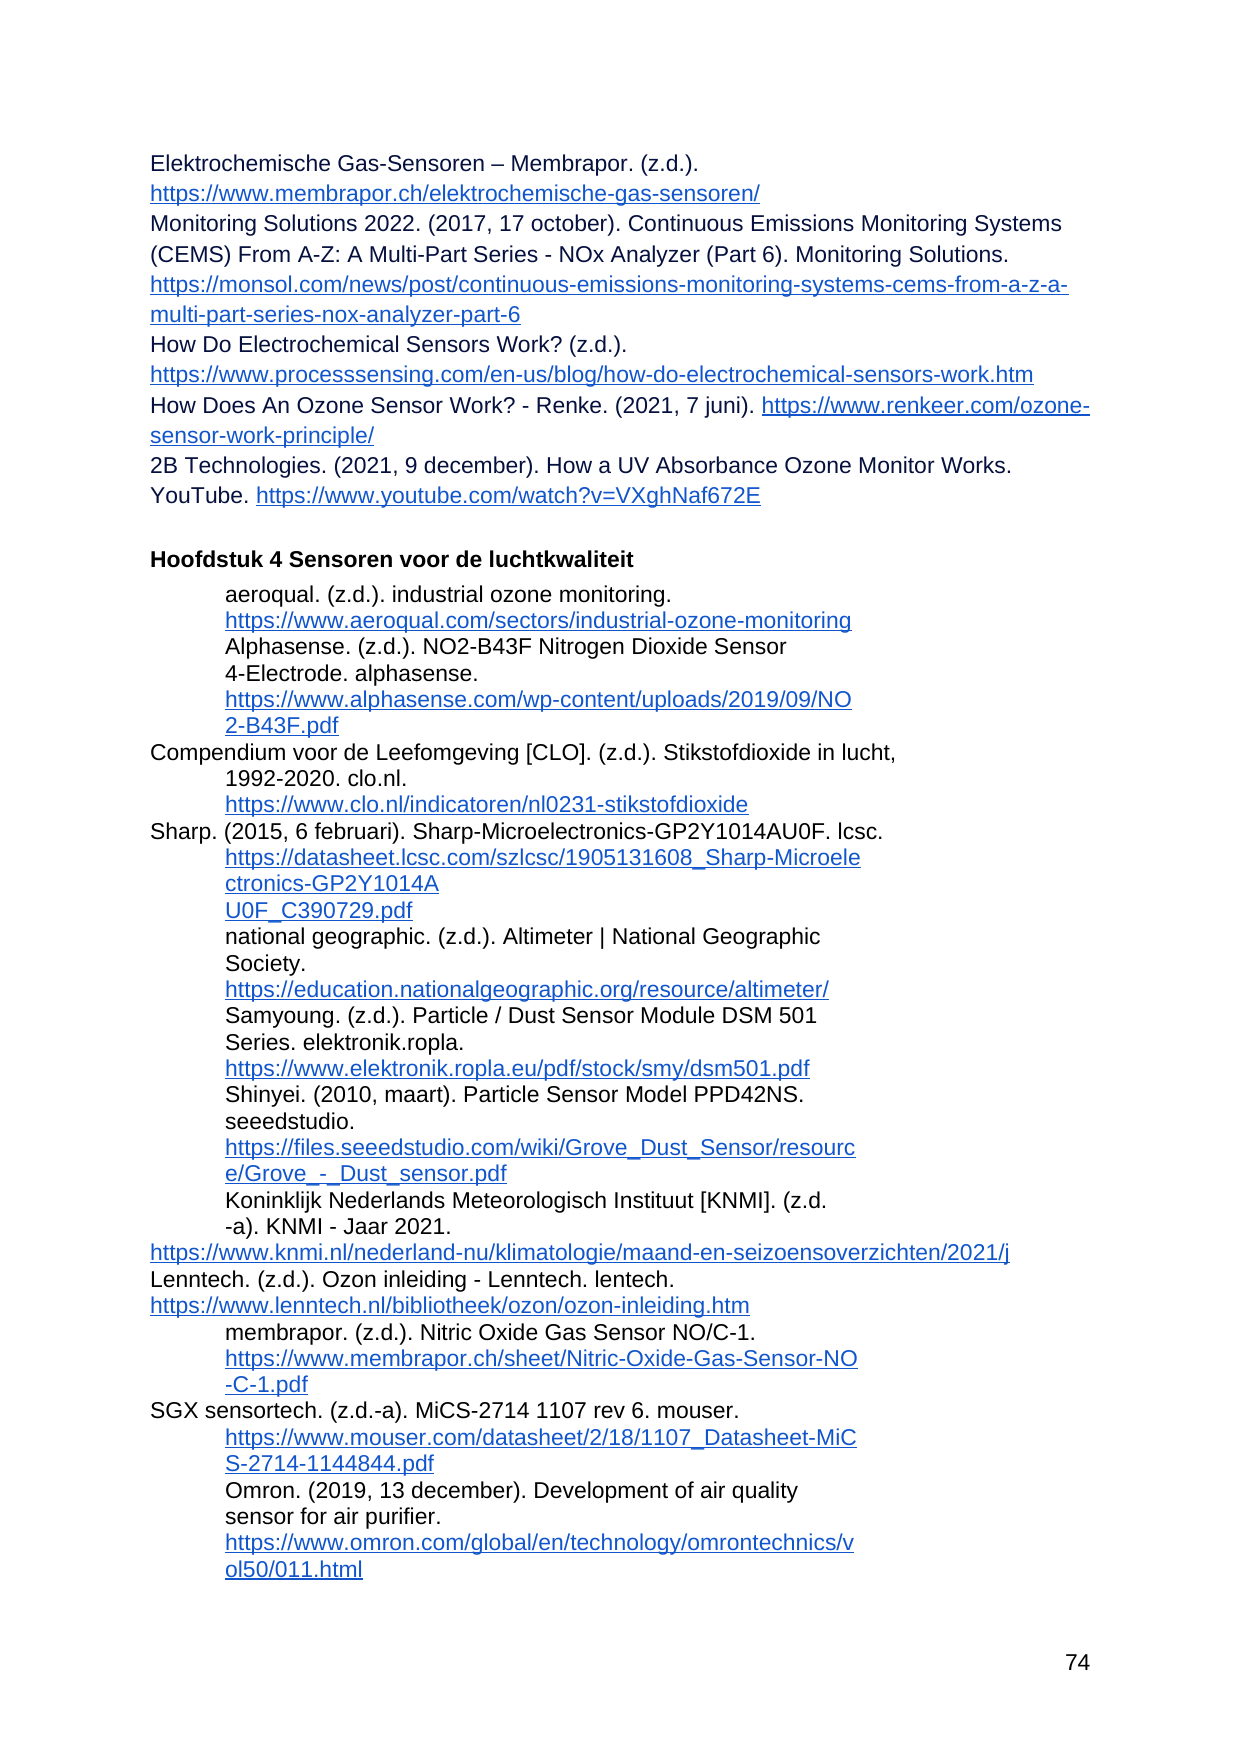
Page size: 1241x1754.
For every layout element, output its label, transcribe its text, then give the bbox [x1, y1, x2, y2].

text https://www.alphasense.com/wp-content/uploads/2019/09/NO [225, 686, 1090, 712]
text ol50/011.html [225, 1556, 1090, 1582]
text e/Grove_-_Dust_sensor.pdf [225, 1160, 1090, 1187]
text https://www.membrapor.ch/sheet/Nitric-Oxide-Gas-Sensor-NO [225, 1345, 1090, 1371]
text 4-Electrode. alphasense. [225, 659, 1090, 686]
text Lenntech. (z.d.). Ozon inleiding - Lenntech. lentech. https://www.lenntech.nl/bibliotheek/ozon/ozon-inleiding.htm [150, 1266, 1090, 1318]
text Samyoung. (z.d.). Particle / Dust Sensor Module DSM 501 [225, 1002, 1090, 1028]
text -C-1.pdf [225, 1371, 1090, 1397]
text Sharp. (2015, 6 februari). Sharp-Microelectronics-GP2Y1014AU0F. lcsc. [150, 818, 1090, 844]
text https://www.clo.nl/indicatoren/nl0231-stikstofdioxide [225, 791, 1090, 818]
text sensor for air purifier. [225, 1503, 1090, 1529]
subtitle Hoofdstuk 4 Sensoren voor de luchtkwaliteit [150, 546, 1090, 572]
text https://www.knmi.nl/nederland-nu/klimatologie/maand-en-seizoensoverzichten/2021/j [150, 1239, 1090, 1266]
text Omron. (2019, 13 december). Development of air quality [225, 1477, 1090, 1503]
text How Do Electrochemical Sensors Work? (z.d.). https://www.processsensing.com/en-us/blog/how-do-electrochemical-sensors-work.htm [150, 331, 1090, 388]
text https://datasheet.lcsc.com/szlcsc/1905131608_Sharp-Microele [225, 844, 1090, 870]
text https://www.elektronik.ropla.eu/pdf/stock/smy/dsm501.pdf [225, 1055, 1090, 1081]
text S-2714-1144844.pdf [225, 1450, 1090, 1477]
text Koninklijk Nederlands Meteorologisch Instituut [KNMI]. (z.d. [225, 1187, 1090, 1213]
text https://files.seeedstudio.com/wiki/Grove_Dust_Sensor/resourc [225, 1134, 1090, 1160]
text SGX sensortech. (z.d.-a). MiCS-2714 1107 rev 6. mouser. [150, 1397, 1090, 1424]
text -a). KNMI - Jaar 2021. [225, 1213, 1090, 1239]
text seeedstudio. [225, 1108, 1090, 1134]
text Society. [225, 949, 1090, 976]
text Series. elektronik.ropla. [225, 1028, 1090, 1055]
text How Does An Ozone Sensor Work? - Renke. (2021, 7 juni). https://www.renkeer.com/ozone-sensor-work-principle/ [150, 418, 1090, 448]
text Shinyei. (2010, maart). Particle Sensor Model PPD42NS. [225, 1081, 1090, 1108]
text Elektrochemische Gas-Sensoren – Membrapor. (z.d.). https://www.membrapor.ch/elektrochemische-gas-sensoren/ [150, 150, 1090, 207]
text membrapor. (z.d.). Nitric Oxide Gas Sensor NO/C-1. [225, 1318, 1090, 1345]
text national geographic. (z.d.). Altimeter | National Geographic [225, 923, 1090, 949]
text Alphasense. (z.d.). NO2-B43F Nitrogen Dioxide Sensor [225, 633, 1090, 659]
text ctronics-GP2Y1014A [225, 870, 1090, 897]
text aeroqual. (z.d.). industrial ozone monitoring. [225, 581, 1090, 607]
text 1992-2020. clo.nl. [225, 765, 1090, 791]
text 2B Technologies. (2021, 9 december). How a UV Absorbance Ozone Monitor Works. YouTube. https://www.youtube.com/watch?v=VXghNaf672E [150, 452, 1090, 509]
text https://www.omron.com/global/en/technology/omrontechnics/v [225, 1529, 1090, 1556]
text https://www.mouser.com/datasheet/2/18/1107_Datasheet-MiC [225, 1424, 1090, 1450]
text U0F_C390729.pdf [225, 897, 1090, 923]
text https://education.nationalgeographic.org/resource/altimeter/ [225, 976, 1090, 1002]
text https://www.aeroqual.com/sectors/industrial-ozone-monitoring [225, 607, 1090, 633]
text Compendium voor de Leefomgeving [CLO]. (z.d.). Stikstofdioxide in lucht, [150, 739, 1090, 765]
text 2-B43F.pdf [225, 712, 1090, 739]
text Monitoring Solutions 2022. (2017, 17 october). Continuous Emissions Monitoring Systems (CEMS) From A-Z: A Multi-Part Series - NOx Analyzer (Part 6). Monitoring Solutions. https://monsol.com/news/post/continuous-emissions-monitoring-systems-cems-from-a-z-a-multi-part-series-nox-analyzer-part-6 [150, 210, 1090, 327]
